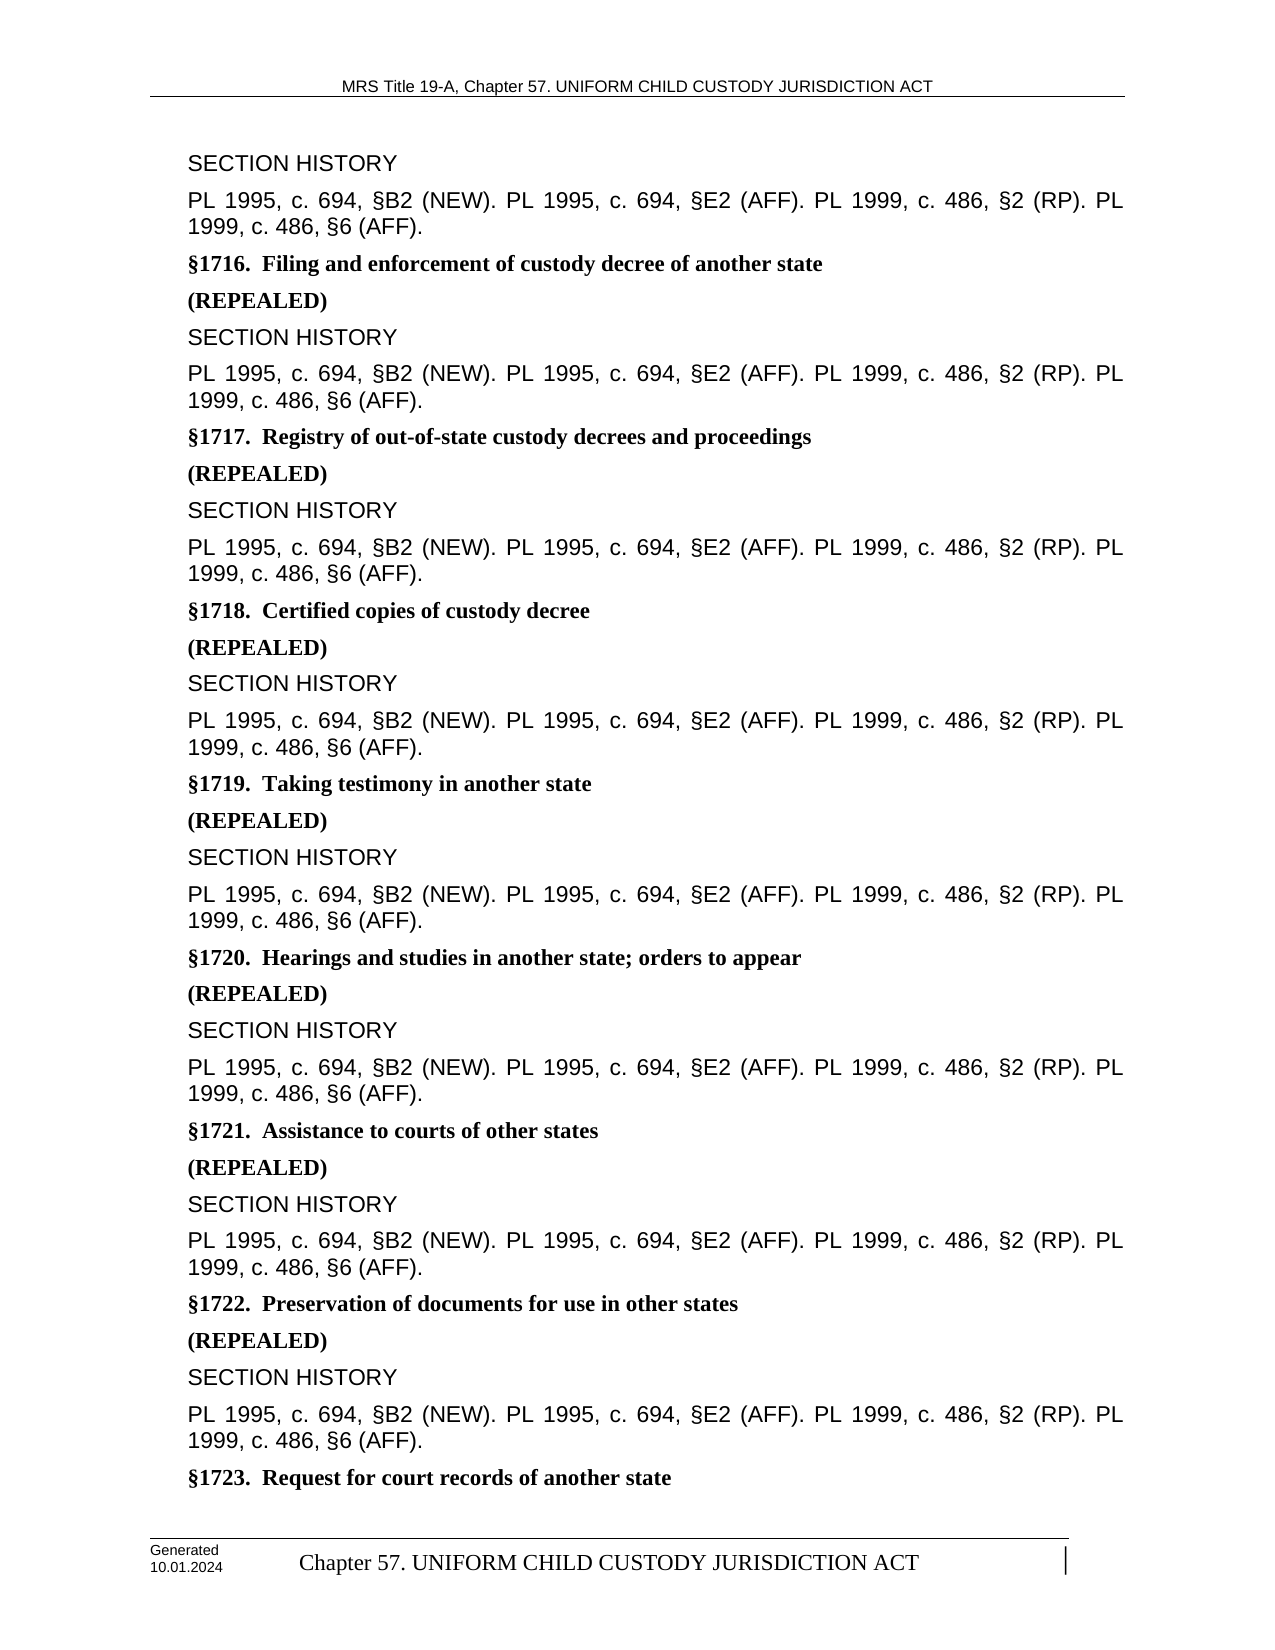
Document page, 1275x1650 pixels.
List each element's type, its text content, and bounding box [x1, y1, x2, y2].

text PL 1995, c. 694, §B2 (NEW). PL 1995, c. 694, §E2 (AFF). PL 1999, c. 486, §2 (RP). PL 1999, c. 486, §6 (AFF). [187, 360, 1125, 413]
text §1718. Certified copies of custody decree [187, 597, 1125, 623]
text §1719. Taking testimony in another state [187, 770, 1125, 797]
text §1720. Hearings and studies in another state; orders to appear [187, 944, 1125, 970]
text §1717. Registry of out-of-state custody decrees and proceedings [187, 423, 1125, 450]
text SECTION HISTORY [187, 1191, 1125, 1217]
text §1721. Assistance to courts of other states [187, 1117, 1125, 1143]
text (REPEALED) [187, 633, 1125, 660]
text (REPEALED) [187, 1154, 1125, 1180]
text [187, 187, 1125, 239]
text (REPEALED) [187, 980, 1125, 1007]
text SECTION HISTORY [187, 497, 1125, 523]
text PL 1995, c. 694, §B2 (NEW). PL 1995, c. 694, §E2 (AFF). PL 1999, c. 486, §2 (RP). PL 1999, c. 486, §6 (AFF). [187, 881, 1125, 933]
text §1716. Filing and enforcement of custody decree of another state [187, 250, 1125, 276]
text SECTION HISTORY [187, 323, 1125, 350]
text PL 1995, c. 694, §B2 (NEW). PL 1995, c. 694, §E2 (AFF). PL 1999, c. 486, §2 (RP). PL 1999, c. 486, §6 (AFF). [187, 1227, 1125, 1280]
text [187, 1401, 1125, 1453]
text (REPEALED) [187, 1327, 1125, 1354]
text (REPEALED) [187, 287, 1125, 313]
text §1723. Request for court records of another state [187, 1464, 1125, 1490]
text PL 1995, c. 694, §B2 (NEW). PL 1995, c. 694, §E2 (AFF). PL 1999, c. 486, §2 (RP). PL 1999, c. 486, §6 (AFF). [187, 534, 1125, 586]
text SECTION HISTORY [187, 844, 1125, 870]
text PL 1995, c. 694, §B2 (NEW). PL 1995, c. 694, §E2 (AFF). PL 1999, c. 486, §2 (RP). PL 1999, c. 486, §6 (AFF). [187, 707, 1125, 760]
text SECTION HISTORY [187, 150, 1125, 176]
text (REPEALED) [187, 807, 1125, 833]
text PL 1995, c. 694, §B2 (NEW). PL 1995, c. 694, §E2 (AFF). PL 1999, c. 486, §2 (RP). PL 1999, c. 486, §6 (AFF). [187, 1054, 1125, 1107]
text SECTION HISTORY [187, 1364, 1125, 1390]
text SECTION HISTORY [187, 1017, 1125, 1043]
text §1722. Preservation of documents for use in other states [187, 1291, 1125, 1317]
text SECTION HISTORY [187, 670, 1125, 697]
text (REPEALED) [187, 460, 1125, 486]
